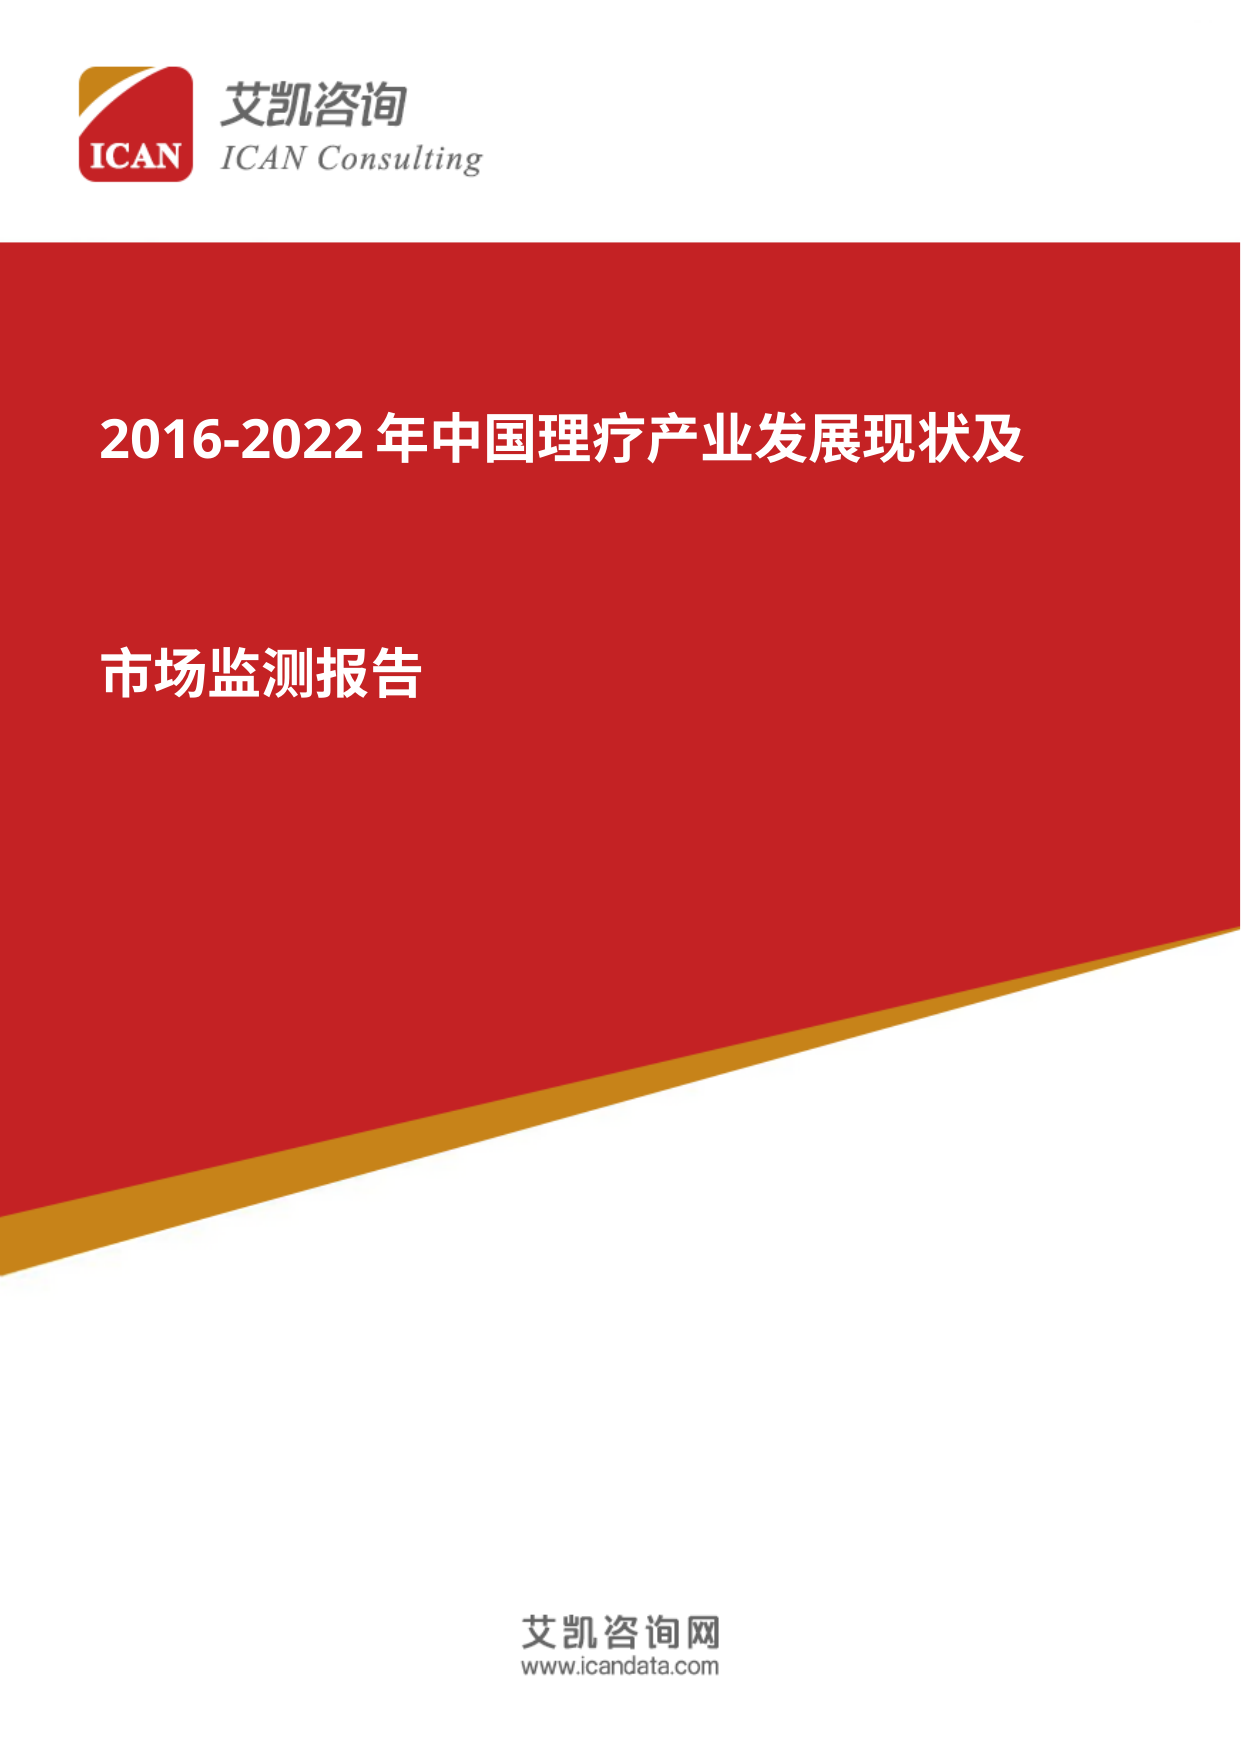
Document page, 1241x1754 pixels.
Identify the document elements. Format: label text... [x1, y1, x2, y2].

subtitle 2016-2022年中国理疗产业发展现状及市场监测报告 [99, 386, 1053, 718]
picture [0, 5, 1241, 1754]
